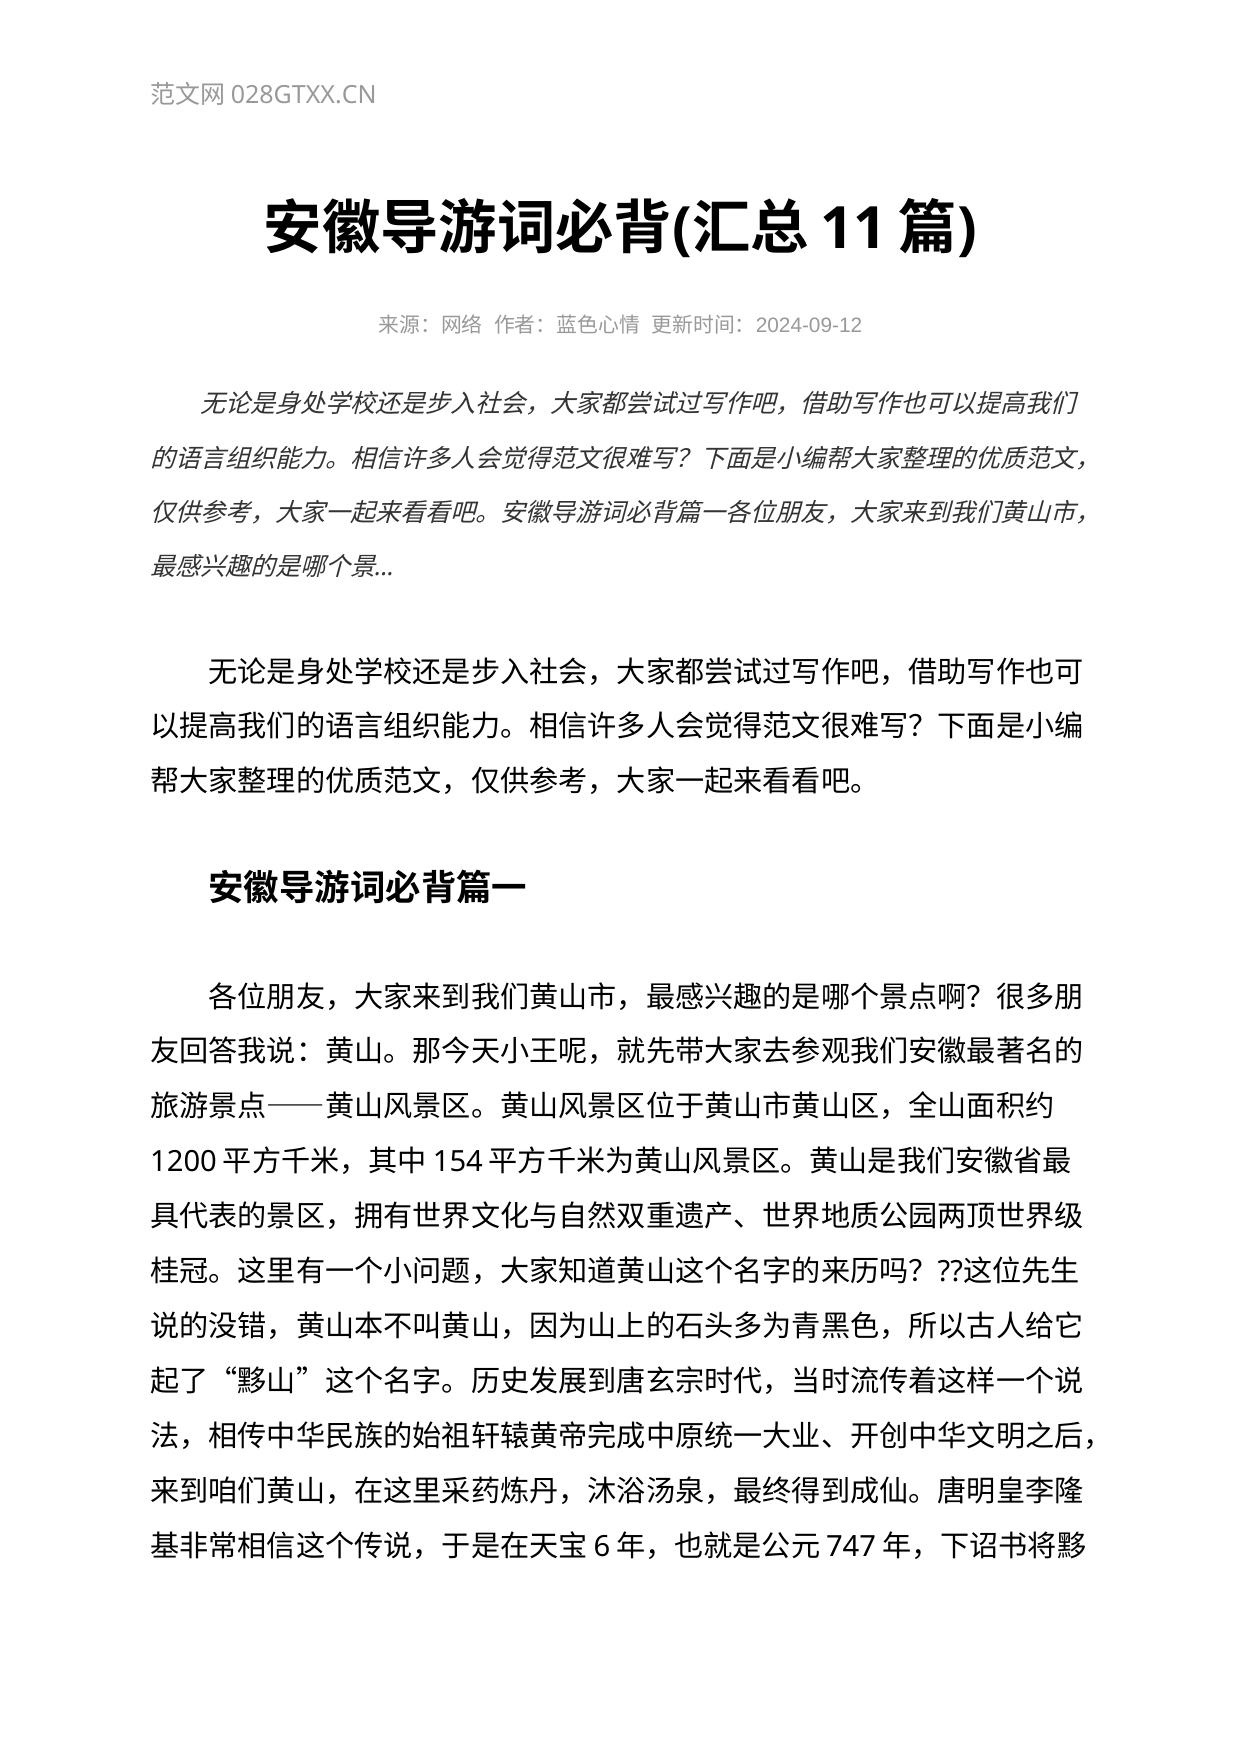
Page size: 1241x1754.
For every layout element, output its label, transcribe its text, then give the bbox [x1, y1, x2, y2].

subtitle 安徽导游词必背(汇总11篇) [150, 181, 1090, 266]
text 无论是身处学校还是步入社会，大家都尝试过写作吧，借助写作也可以提高我们的语言组织能力。相信许多人会觉得范文很难写？下面是小编帮大家整理的优质范文，仅供参考，大家一起来看看吧。安徽导游词必背篇一各位朋友，大家来到我们黄山市，最感兴趣的是哪个景... [150, 384, 1090, 583]
text 无论是身处学校还是步入社会，大家都尝试过写作吧，借助写作也可以提高我们的语言组织能力。相信许多人会觉得范文很难写？下面是小编帮大家整理的优质范文，仅供参考，大家一起来看看吧。 [150, 648, 1090, 800]
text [150, 973, 1090, 1565]
text 安徽导游词必背篇一 [150, 860, 1090, 911]
text 来源：网络 作者：蓝色心情 更新时间：2024-09-12 [150, 313, 1090, 337]
